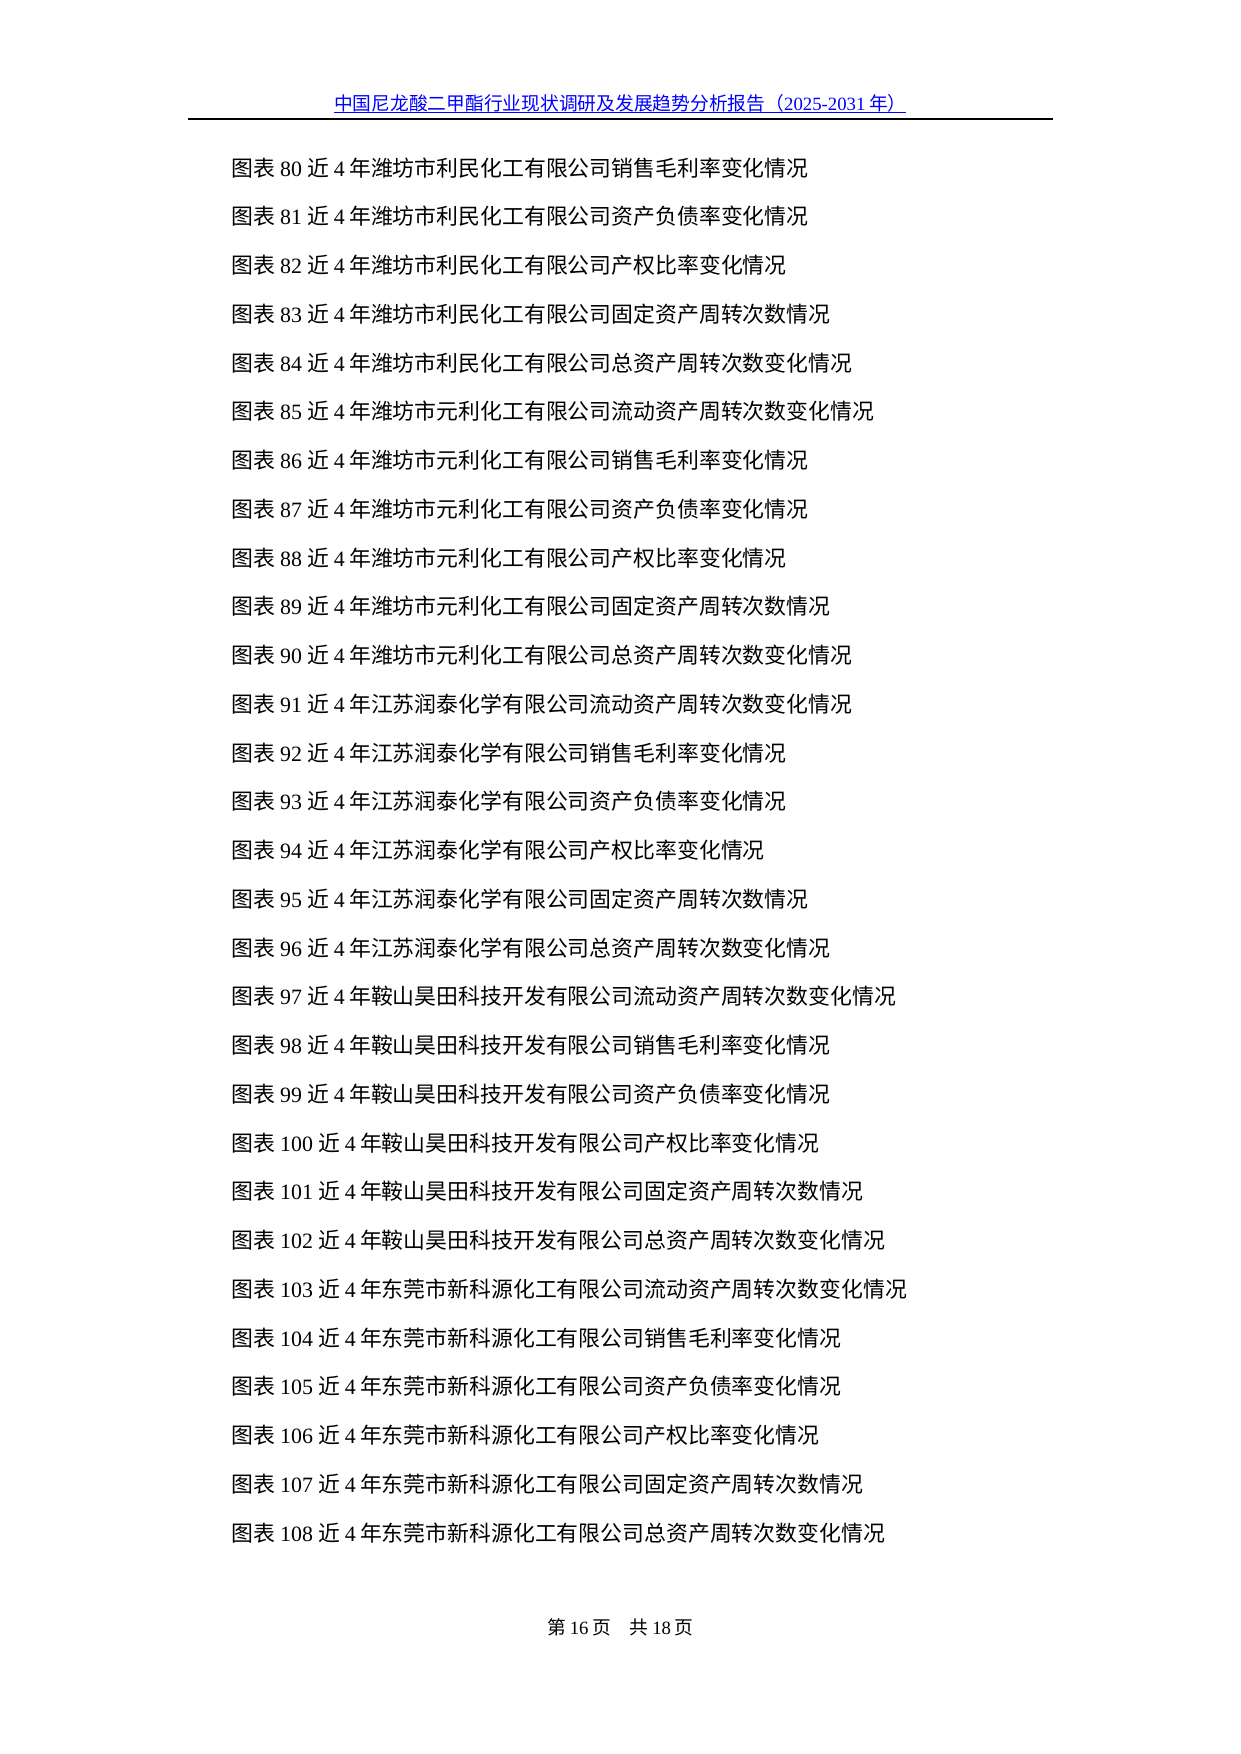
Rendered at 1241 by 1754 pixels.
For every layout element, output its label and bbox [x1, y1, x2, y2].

text [187, 150, 1053, 1548]
